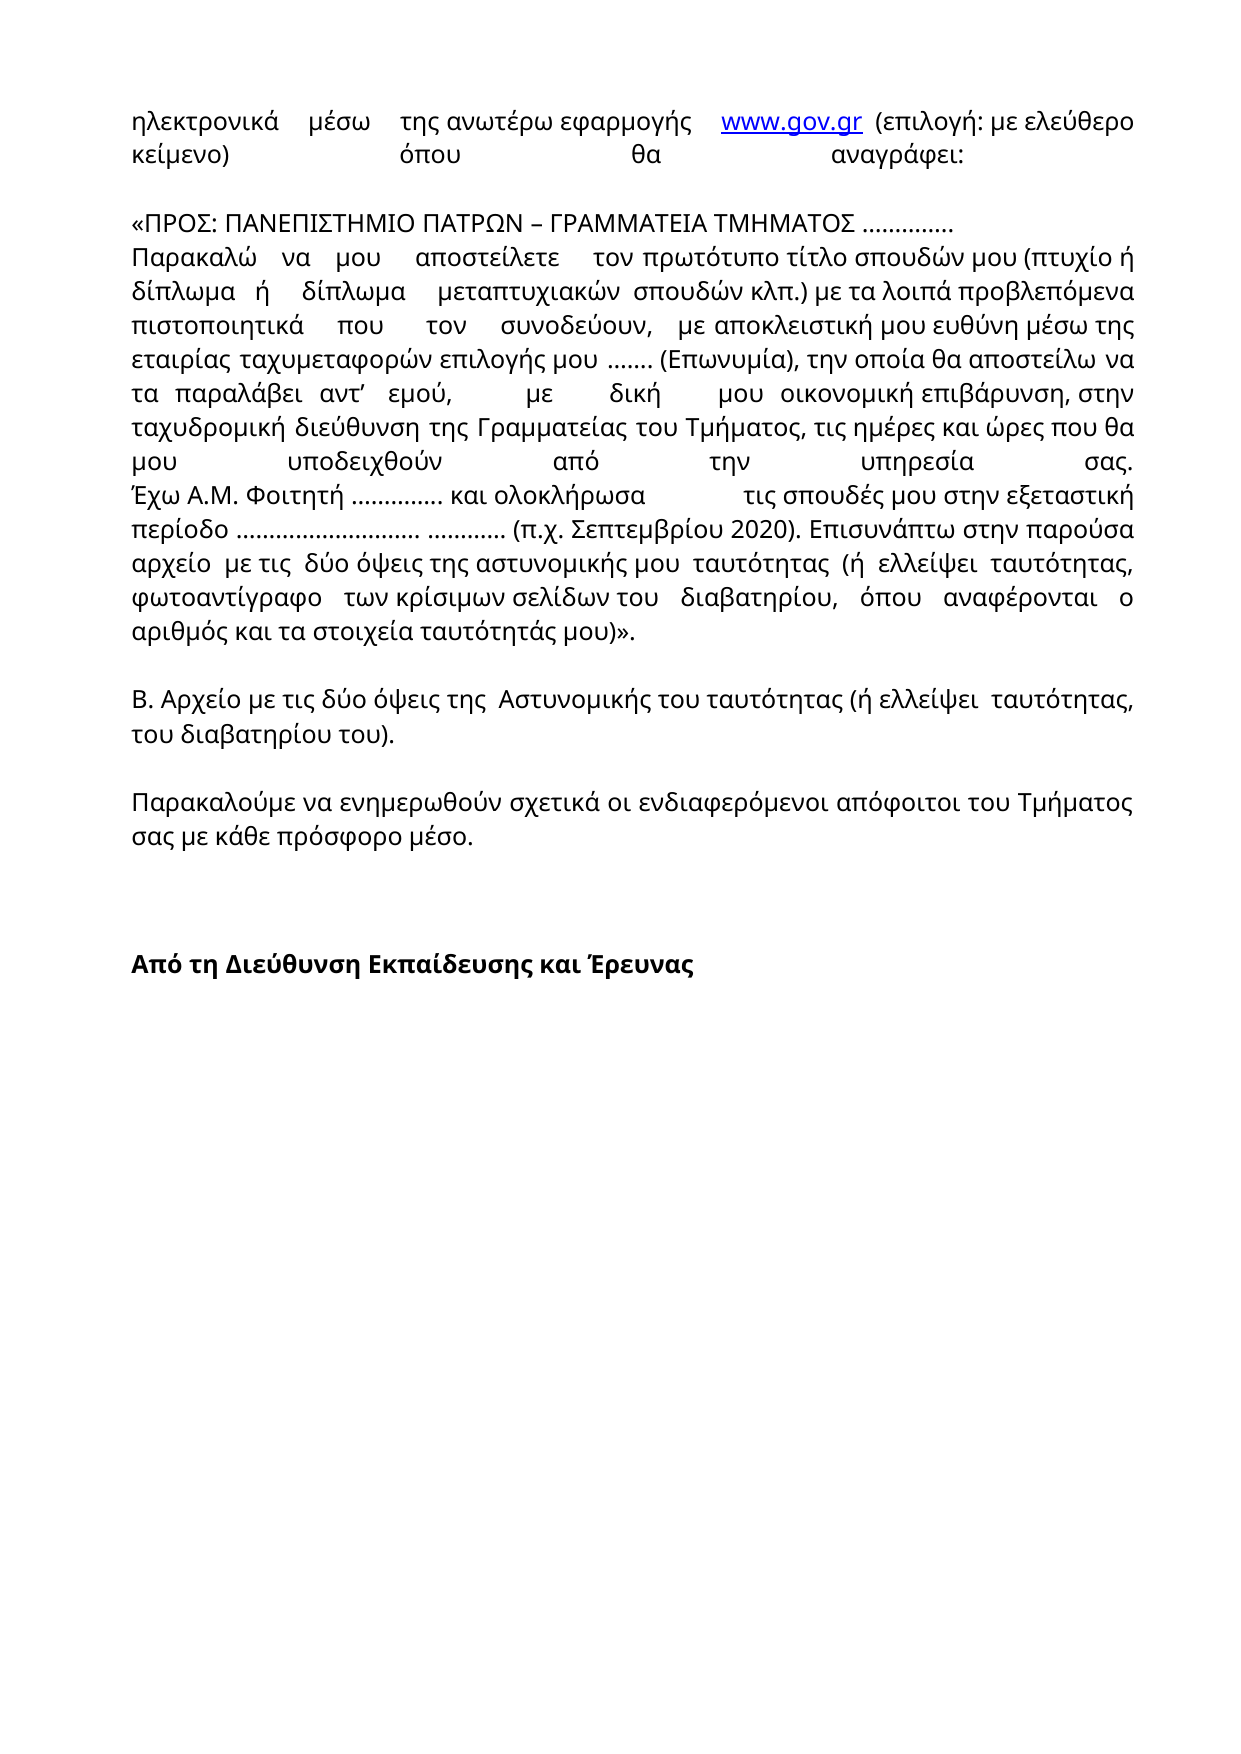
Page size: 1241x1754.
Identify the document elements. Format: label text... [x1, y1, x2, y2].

text Από τη Διεύθυνση Εκπαίδευσης και Έρευνας [131, 913, 1134, 981]
text Β. Αρχείο με τις δύο όψεις της Αστυνομικής του ταυτότητας (ή ελλείψει ταυτότητας, του διαβατηρίου του). [131, 648, 1134, 750]
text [131, 103, 1134, 239]
text Παρακαλώ να μου αποστείλετε τον πρωτότυπο τίτλο σπουδών μου (πτυχίο ή δίπλωμα ή δίπλωμα μεταπτυχιακών σπουδών κλπ.) με τα λοιπά προβλεπόμενα πιστοποιητικά που τον συνοδεύουν, με αποκλειστική μου ευθύνη μέσω της εταιρίας ταχυμεταφορών επιλογής μου ……. (Επωνυμία), την οποία θα αποστείλω να τα παραλάβει αντ’ εμού, με δική μου οικονομική επιβάρυνση, στην ταχυδρομική διεύθυνση της Γραμματείας του Τμήματος, τις ημέρες και ώρες που θα μου υποδειχθούν από την υπηρεσία σας. Έχω Α.Μ. Φοιτητή ………….. και ολοκλήρωσα τις σπουδές μου στην εξεταστική περίοδο ………………………. ………… (π.χ. Σεπτεμβρίου 2020). Επισυνάπτω στην παρούσα αρχείο με τις δύο όψεις της αστυνομικής μου ταυτότητας (ή ελλείψει ταυτότητας, φωτοαντίγραφο των κρίσιμων σελίδων του διαβατηρίου, όπου αναφέρονται ο αριθμός και τα στοιχεία ταυτότητάς μου)». [131, 239, 1134, 648]
text Παρακαλούμε να ενημερωθούν σχετικά οι ενδιαφερόμενοι απόφοιτοι του Τμήματος σας με κάθε πρόσφορο μέσο. [131, 784, 1134, 852]
